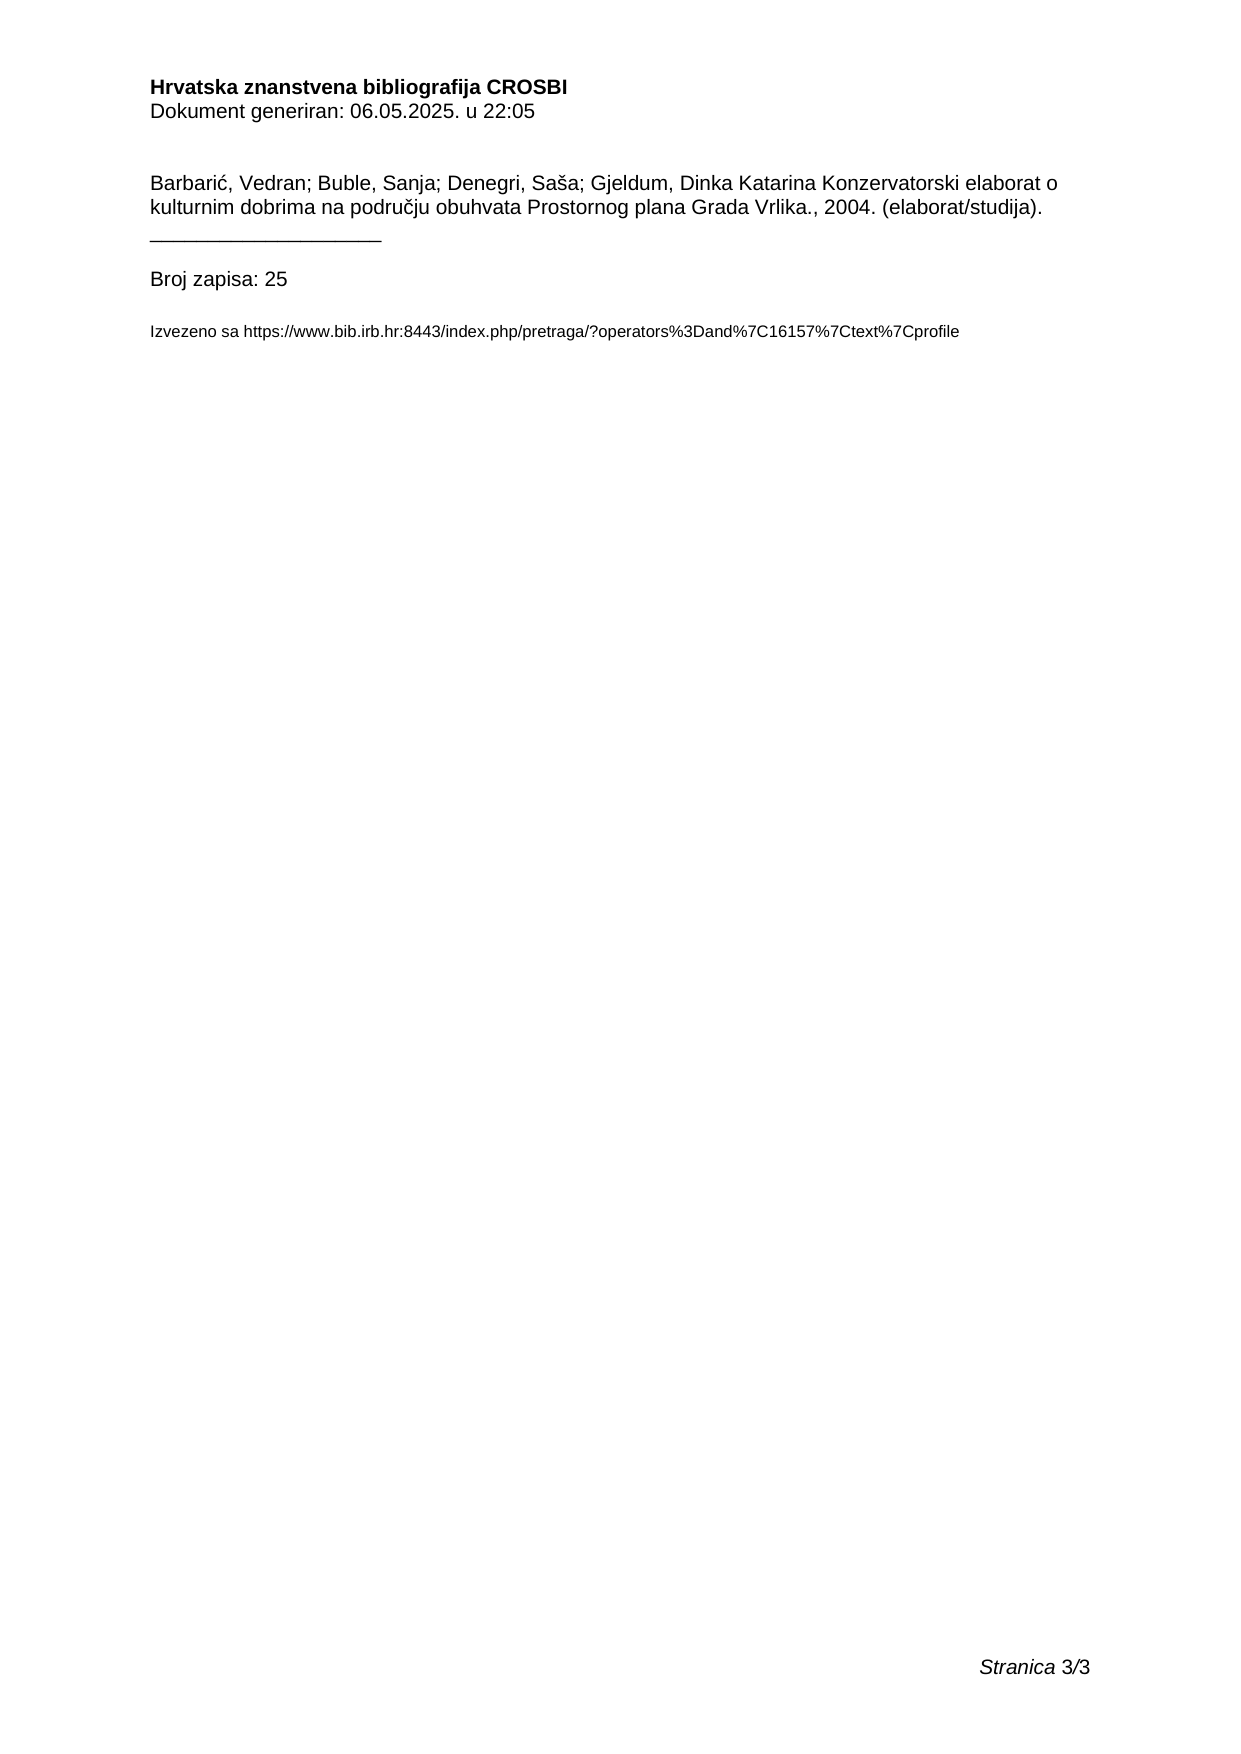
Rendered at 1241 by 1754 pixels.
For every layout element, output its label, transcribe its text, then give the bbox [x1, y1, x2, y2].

text Barbarić, Vedran; Buble, Sanja; Denegri, Saša; Gjeldum, Dinka Katarina [150, 171, 1090, 219]
text Izvezeno sa https://www.bib.irb.hr:8443/index.php/pretraga/?operators%3Dand%7C16157%7Ctext%7Cprofile [150, 322, 1090, 341]
text Broj zapisa: 25 [150, 267, 1090, 291]
text ____________________ [150, 219, 1090, 243]
